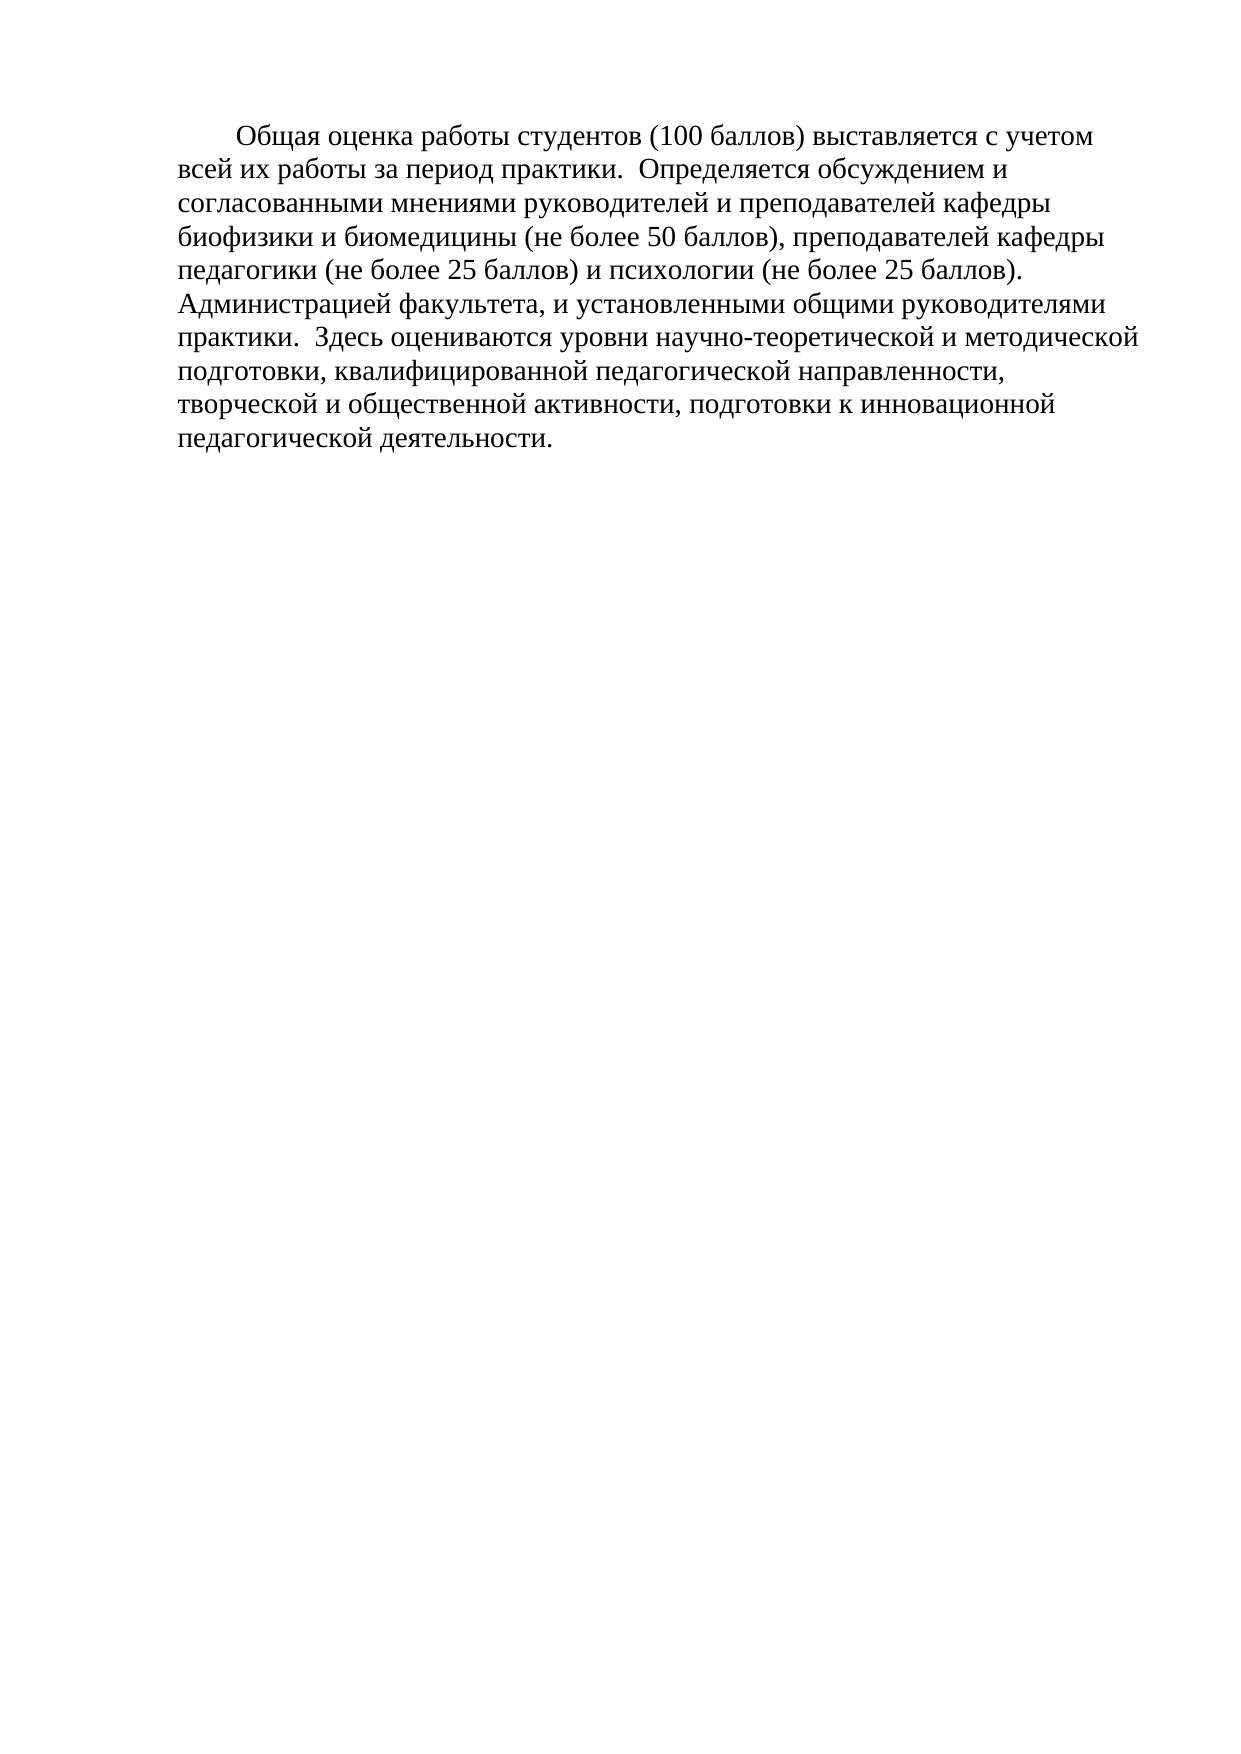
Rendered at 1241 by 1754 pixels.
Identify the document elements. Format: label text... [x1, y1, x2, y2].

text Общая оценка работы студентов (100 баллов) выставляется с учетом всей их работы за период практики. Определяется обсуждением и согласованными мнениями руководителей и преподавателей кафедры биофизики и биомедицины (не более 50 баллов), преподавателей кафедры педагогики (не более 25 баллов) и психологии (не более 25 баллов). Администрацией факультета, и установленными общими руководителями практики. Здесь оцениваются уровни научно-теоретической и методической подготовки, квалифицированной педагогической направленности, творческой и общественной активности, подготовки к инновационной педагогической деятельности. [177, 118, 1152, 453]
